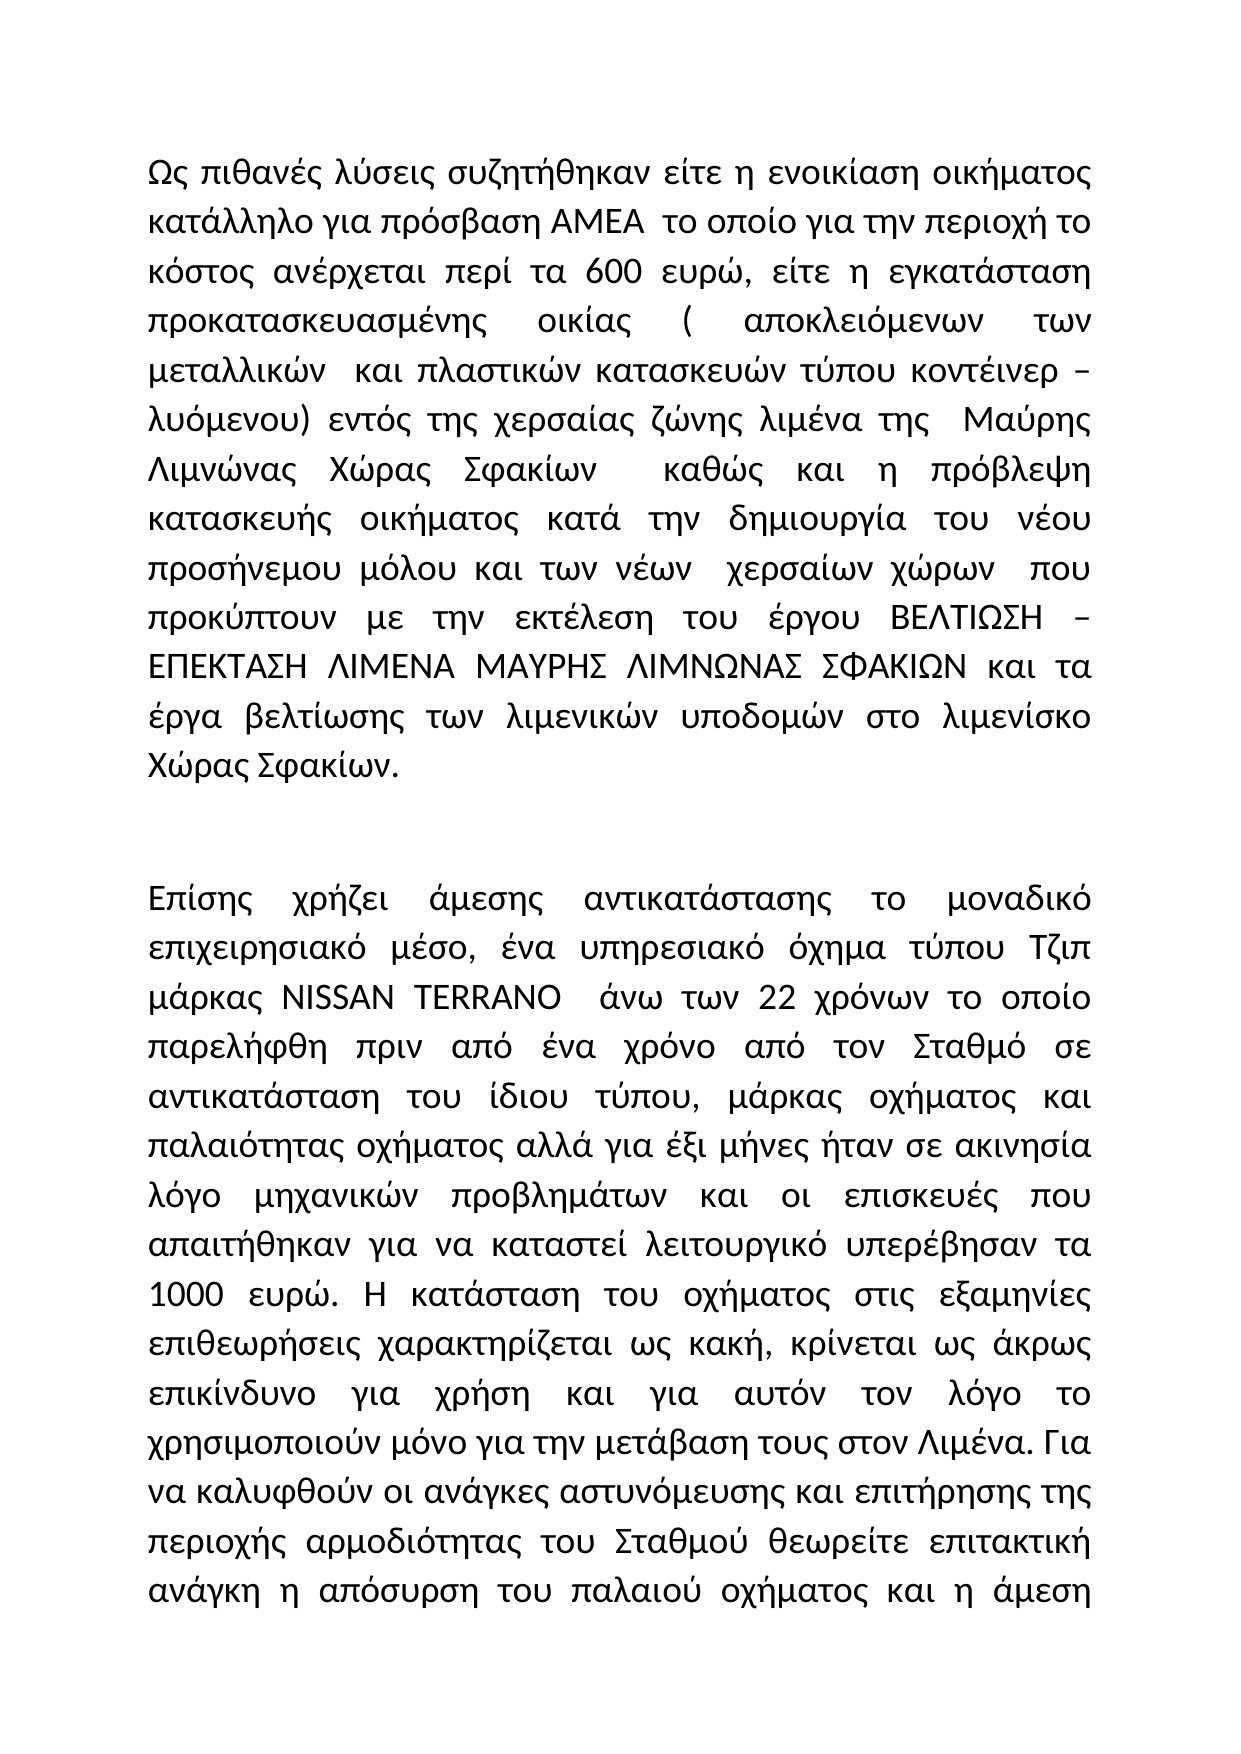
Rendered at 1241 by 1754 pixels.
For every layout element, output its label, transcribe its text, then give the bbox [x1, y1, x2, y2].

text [148, 874, 1093, 1612]
text Ως πιθανές λύσεις συζητήθηκαν είτε η ενοικίαση οικήματος κατάλληλο για πρόσβαση ΑΜΕΑ το οποίο για την περιοχή το κόστος ανέρχεται περί τα 600 ευρώ, είτε η εγκατάσταση προκατασκευασμένης οικίας ( αποκλειόμενων των μεταλλικών και πλαστικών κατασκευών τύπου κοντέινερ – λυόμενου) εντός της χερσαίας ζώνης λιμένα της Μαύρης Λιμνώνας Χώρας Σφακίων καθώς και η πρόβλεψη κατασκευής οικήματος κατά την δημιουργία του νέου προσήνεμου μόλου και των νέων χερσαίων χώρων που προκύπτουν με την εκτέλεση του έργου ΒΕΛΤΙΩΣΗ – ΕΠΕΚΤΑΣΗ ΛΙΜΕΝΑ ΜΑΥΡΗΣ ΛΙΜΝΩΝΑΣ ΣΦΑΚΙΩΝ και τα έργα βελτίωσης των λιμενικών υποδομών στο λιμενίσκο Χώρας Σφακίων. [148, 148, 1093, 787]
